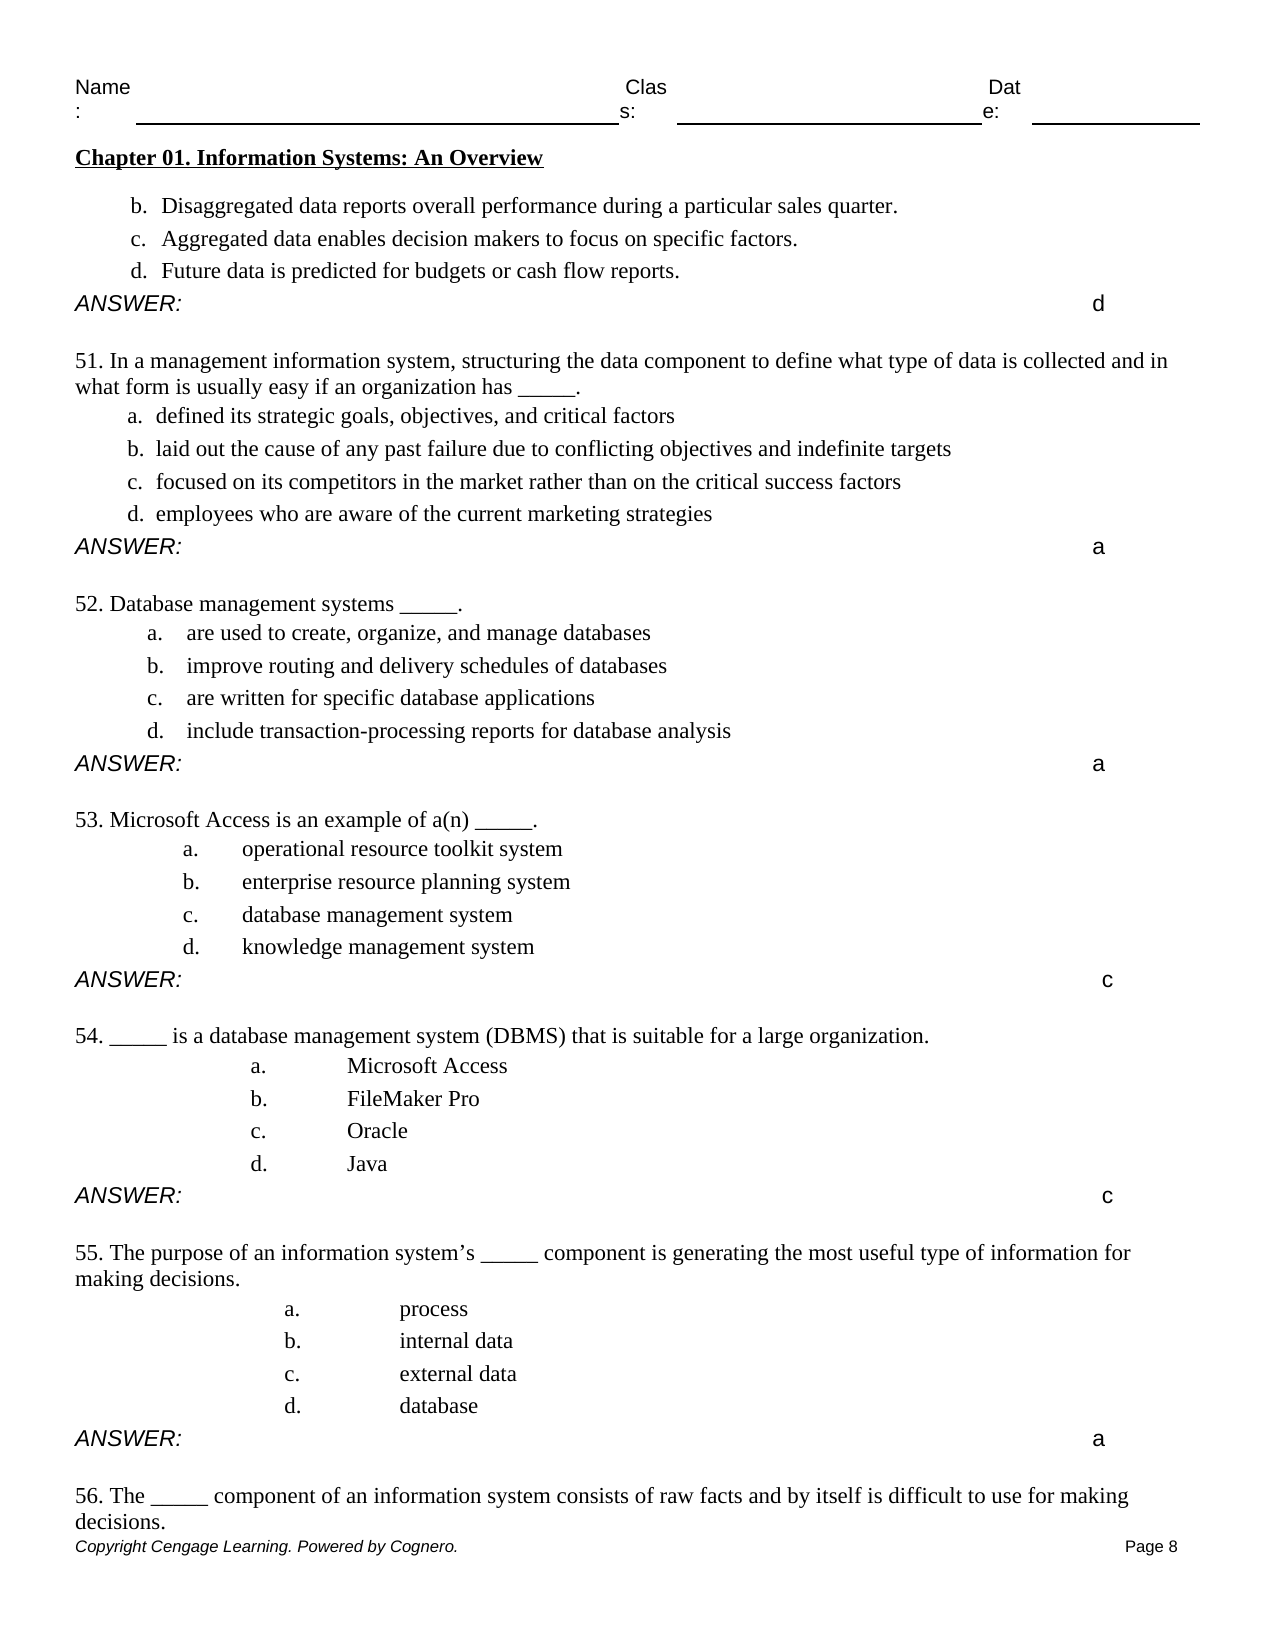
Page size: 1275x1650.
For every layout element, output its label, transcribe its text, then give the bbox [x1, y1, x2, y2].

table_header 54. _____ is a database management system (DBMS) that is suitable for a large organization. [75, 1023, 1200, 1212]
table_header 55. The purpose of an information system’s _____ component is generating the most useful type of information for making decisions. [75, 1239, 1200, 1455]
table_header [75, 1482, 1200, 1534]
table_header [75, 189, 1200, 320]
table_header 51. In a management information system, structuring the data component to define what type of data is collected and in what form is usually easy if an organization has _____. [75, 347, 1200, 563]
table_header 52. Database management systems _____. [75, 590, 1200, 779]
table_header 53. Microsoft Access is an example of a(n) _____. [75, 806, 1200, 996]
